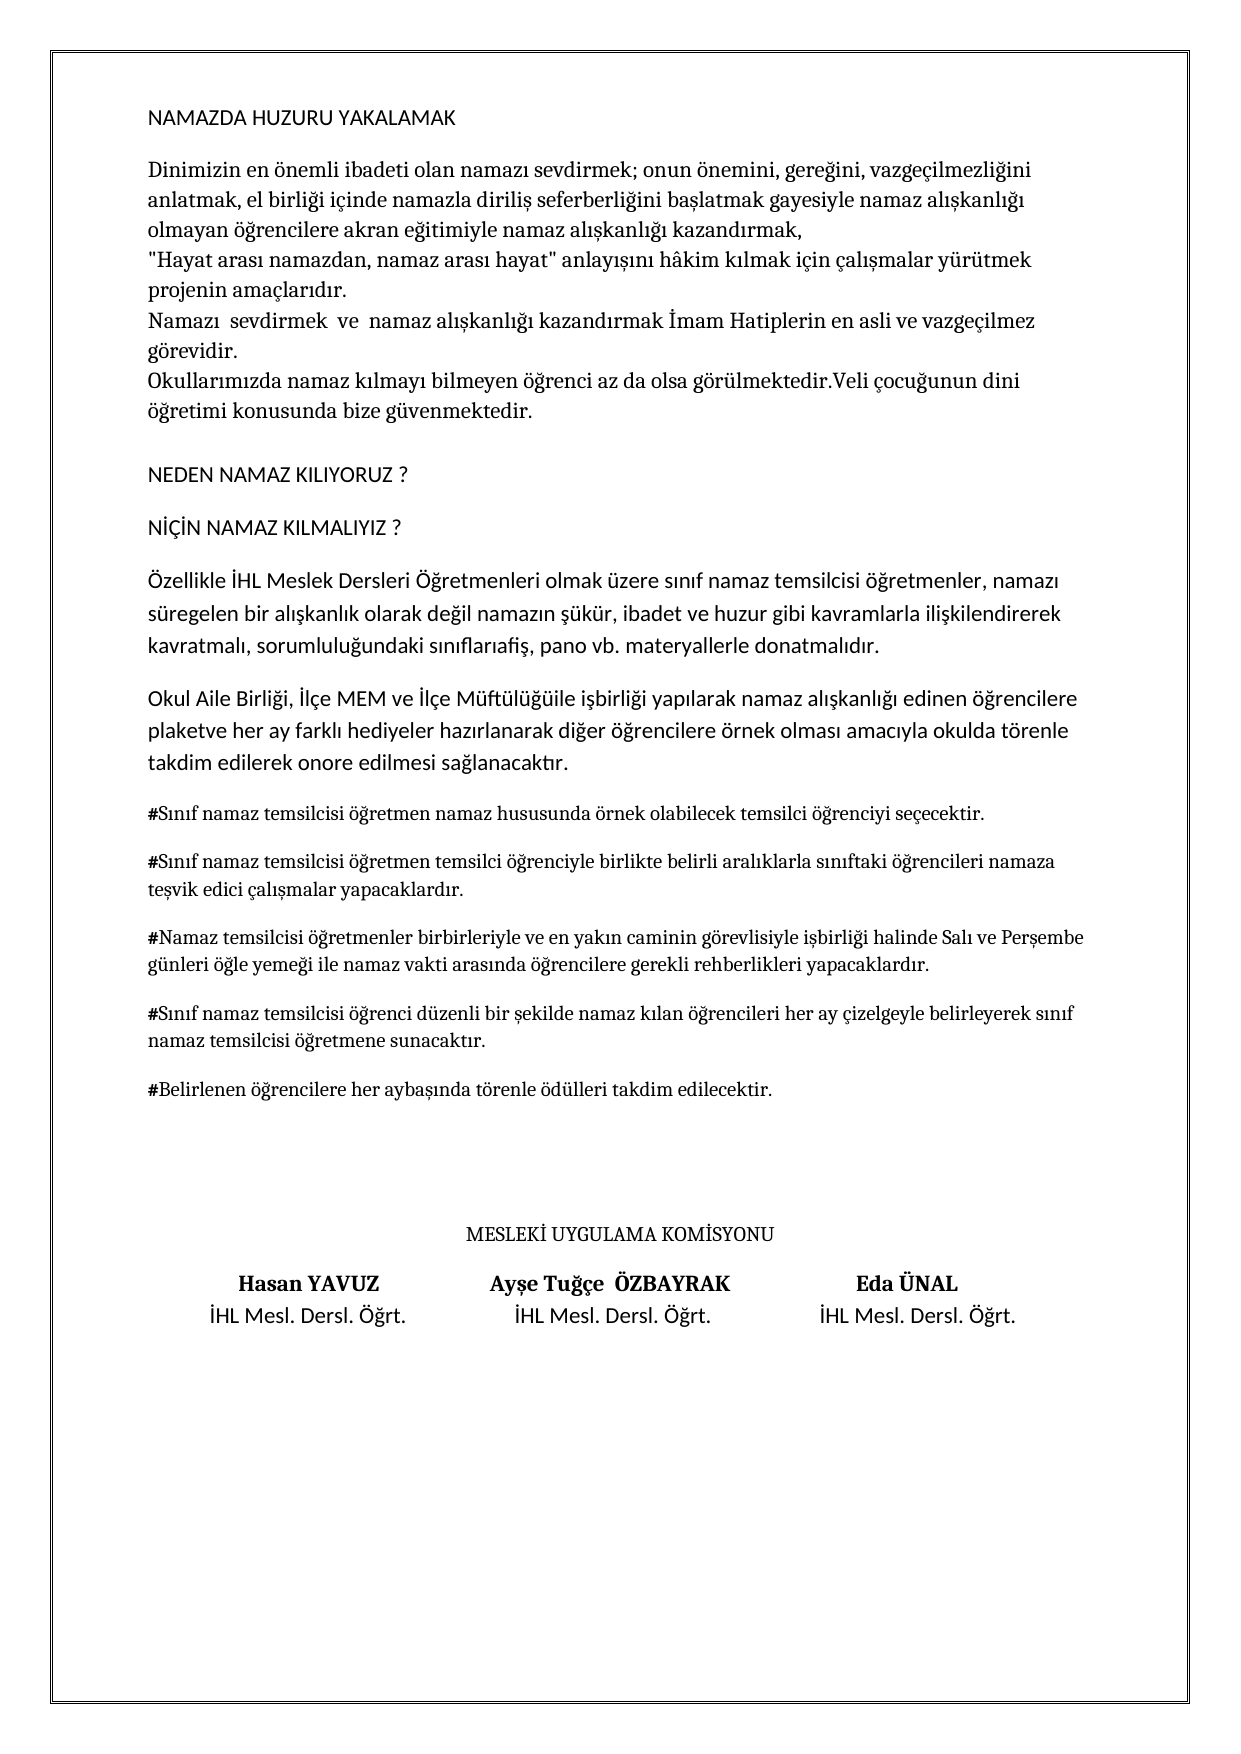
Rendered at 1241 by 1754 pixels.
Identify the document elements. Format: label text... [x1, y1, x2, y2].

text NİÇİN NAMAZ KILMALIYIZ ? [148, 513, 1093, 542]
text NEDEN NAMAZ KILIYORUZ ? [148, 461, 1093, 488]
text Namazı sevdirmek ve namaz alışkanlığı kazandırmak İmam Hatiplerin en asli ve vazgeçilmez görevidir. [148, 307, 1093, 364]
text Dinimizin en önemli ibadeti olan namazı sevdirmek; onun önemini, gereğini, vazgeçilmezliğini anlatmak, el birliği içinde namazla diriliş seferberliğini başlatmak gayesiyle namaz alışkanlığı olmayan öğrencilere akran eğitimiyle namaz alışkanlığı kazandırmak, [148, 156, 1093, 243]
text "Hayat arası namazdan, namaz arası hayat" anlayışını hâkim kılmak için çalışmalar yürütmek projenin amaçlarıdır. [148, 247, 1093, 304]
text Okullarımızda namaz kılmayı bilmeyen öğrenci az da olsa görülmektedir.Veli çocuğunun dini öğretimi konusunda bize güvenmektedir. [148, 368, 1093, 424]
text #Namaz temsilcisi öğretmenler birbirleriyle ve en yakın caminin görevlisiyle işbirliği halinde Salı ve Perşembe günleri öğle yemeği ile namaz vakti arasında öğrencilere gerekli rehberlikleri yapacaklardır. [148, 926, 1093, 977]
text Özellikle İHL Meslek Dersleri Öğretmenleri olmak üzere sınıf namaz temsilcisi öğretmenler, namazı süregelen bir alışkanlık olarak değil namazın şükür, ibadet ve huzur gibi kavramlarla ilişkilendirerek kavratmalı, sorumluluğundaki sınıflarıafiş, pano vb. materyallerle donatmalıdır. [148, 567, 1093, 659]
text #Sınıf namaz temsilcisi öğretmen namaz hususunda örnek olabilecek temsilci öğrenciyi seçecektir. [148, 801, 1093, 825]
text İHL Mesl. Dersl. Öğrt. İHL Mesl. Dersl. Öğrt. İHL Mesl. Dersl. Öğrt. [148, 1301, 1093, 1329]
text #Sınıf namaz temsilcisi öğrenci düzenli bir şekilde namaz kılan öğrencileri her ay çizelgeyle belirleyerek sınıf namaz temsilcisi öğretmene sunacaktır. [148, 1001, 1093, 1053]
text Hasan YAVUZ Ayşe Tuğçe ÖZBAYRAK Eda ÜNAL [148, 1271, 1093, 1297]
text #Belirlenen öğrencilere her aybaşında törenle ödülleri takdim edilecektir. [148, 1077, 1093, 1101]
text NAMAZDA HUZURU YAKALAMAK [148, 103, 1093, 131]
text #Sınıf namaz temsilcisi öğretmen temsilci öğrenciyle birlikte belirli aralıklarla sınıftaki öğrencileri namaza teşvik edici çalışmalar yapacaklardır. [148, 850, 1093, 901]
text MESLEKİ UYGULAMA KOMİSYONU [148, 1222, 1093, 1246]
text Okul Aile Birliği, İlçe MEM ve İlçe Müftülüğüile işbirliği yapılarak namaz alışkanlığı edinen öğrencilere plaketve her ay farklı hediyeler hazırlanarak diğer öğrencilere örnek olması amacıyla okulda törenle takdim edilerek onore edilmesi sağlanacaktır. [148, 684, 1093, 776]
